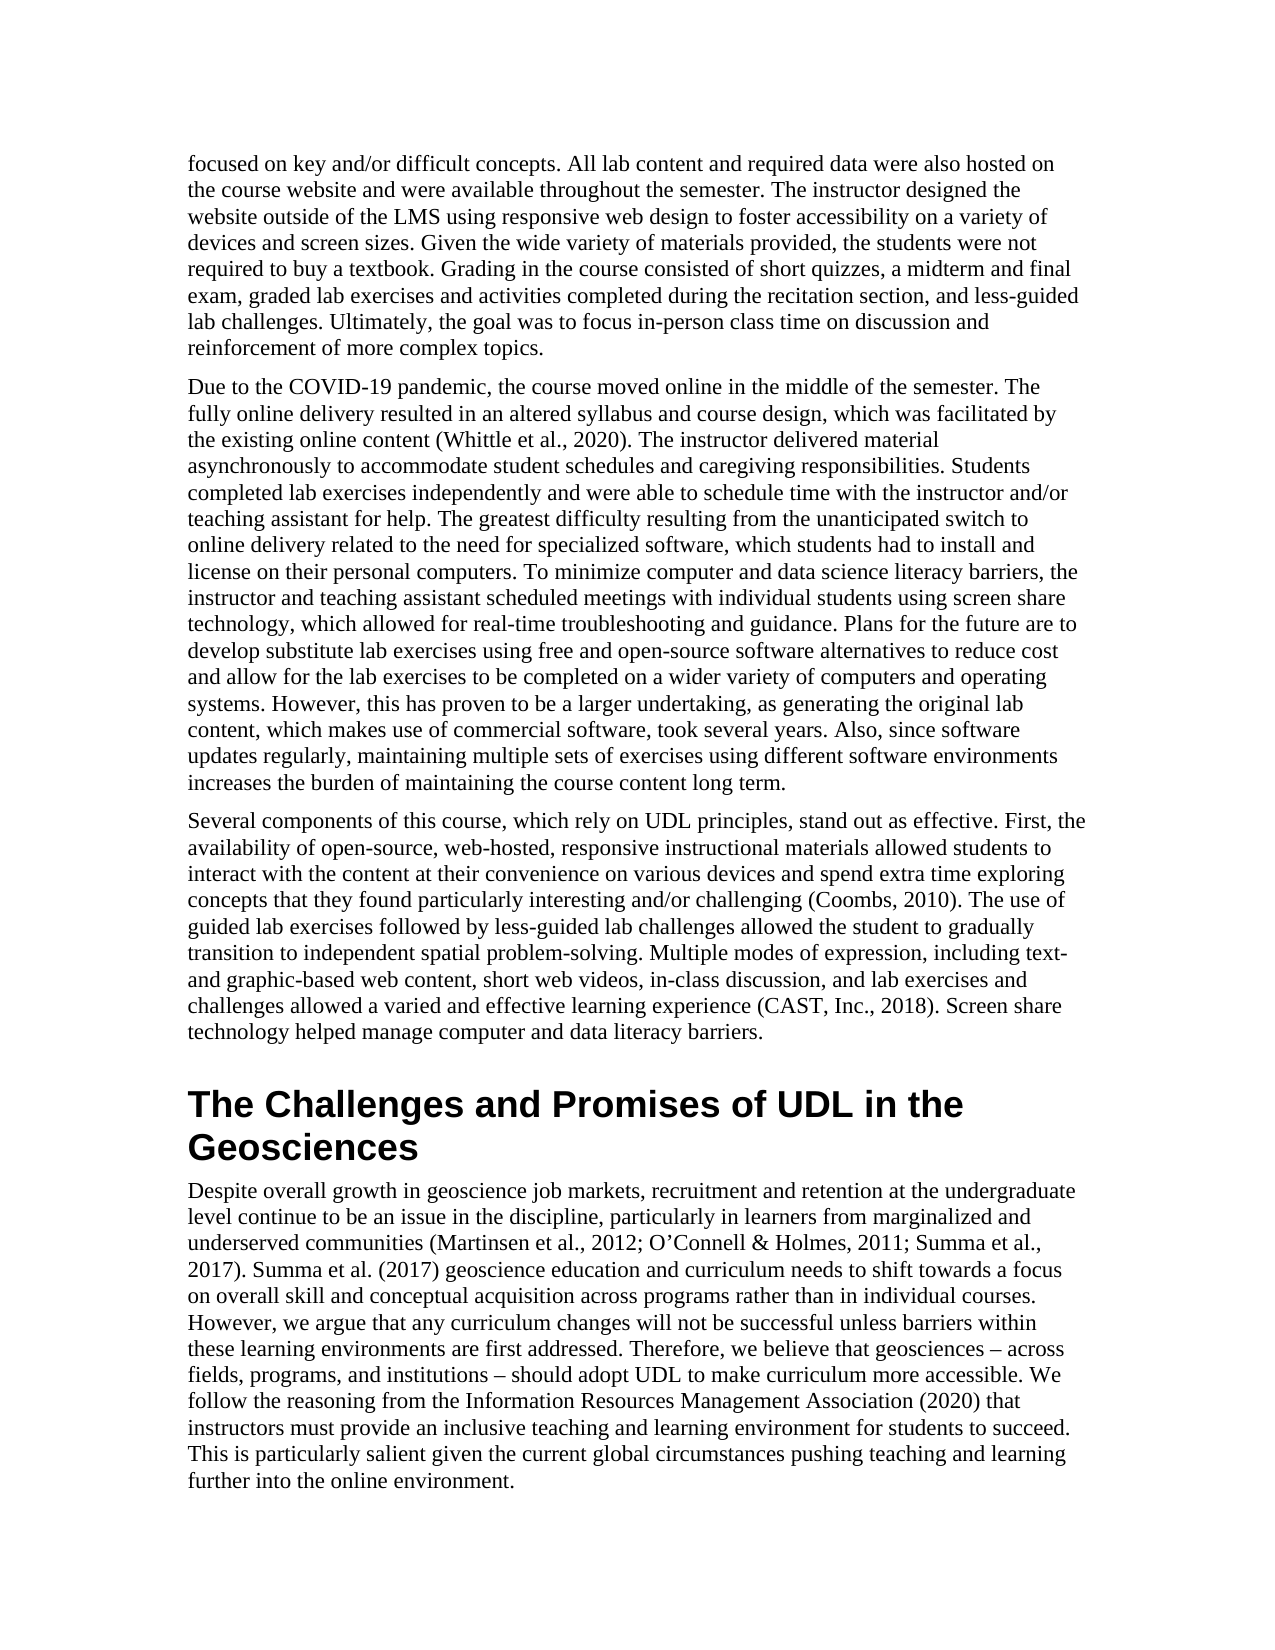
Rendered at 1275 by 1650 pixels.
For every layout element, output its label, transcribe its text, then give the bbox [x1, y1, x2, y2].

text Due to the COVID-19 pandemic, the course moved online in the middle of the semester. The fully online delivery resulted in an altered syllabus and course design, which was facilitated by the existing online content (Whittle et al., 2020). The instructor delivered material asynchronously to accommodate student schedules and caregiving responsibilities. Students completed lab exercises independently and were able to schedule time with the instructor and/or teaching assistant for help. The greatest difficulty resulting from the unanticipated switch to online delivery related to the need for specialized software, which students had to install and license on their personal computers. To minimize computer and data science literacy barriers, the instructor and teaching assistant scheduled meetings with individual students using screen share technology, which allowed for real-time troubleshooting and guidance. Plans for the future are to develop substitute lab exercises using free and open-source software alternatives to reduce cost and allow for the lab exercises to be completed on a wider variety of computers and operating systems. However, this has proven to be a larger undertaking, as generating the original lab content, which makes use of commercial software, took several years. Also, since software updates regularly, maintaining multiple sets of exercises using different software environments increases the burden of maintaining the course content long term. [187, 373, 1087, 795]
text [187, 150, 1087, 361]
subtitle The Challenges and Promises of UDL in the Geosciences [187, 1082, 1087, 1168]
text Despite overall growth in geoscience job markets, recruitment and retention at the undergraduate level continue to be an issue in the discipline, particularly in learners from marginalized and underserved communities (Martinsen et al., 2012; O’Connell & Holmes, 2011; Summa et al., 2017). Summa et al. (2017) geoscience education and curriculum needs to shift towards a focus on overall skill and conceptual acquisition across programs rather than in individual courses. However, we argue that any curriculum changes will not be successful unless barriers within these learning environments are first addressed. Therefore, we believe that geosciences – across fields, programs, and institutions – should adopt UDL to make curriculum more accessible. We follow the reasoning from the Information Resources Management Association (2020) that instructors must provide an inclusive teaching and learning environment for students to succeed. This is particularly salient given the current global circumstances pushing teaching and learning further into the online environment. [187, 1177, 1087, 1493]
text Several components of this course, which rely on UDL principles, stand out as effective. First, the availability of open-source, web-hosted, responsive instructional materials allowed students to interact with the content at their convenience on various devices and spend extra time exploring concepts that they found particularly interesting and/or challenging (Coombs, 2010). The use of guided lab exercises followed by less-guided lab challenges allowed the student to gradually transition to independent spatial problem-solving. Multiple modes of expression, including text- and graphic-based web content, short web videos, in-class discussion, and lab exercises and challenges allowed a varied and effective learning experience (CAST, Inc., 2018). Screen share technology helped manage computer and data literacy barriers. [187, 807, 1087, 1045]
